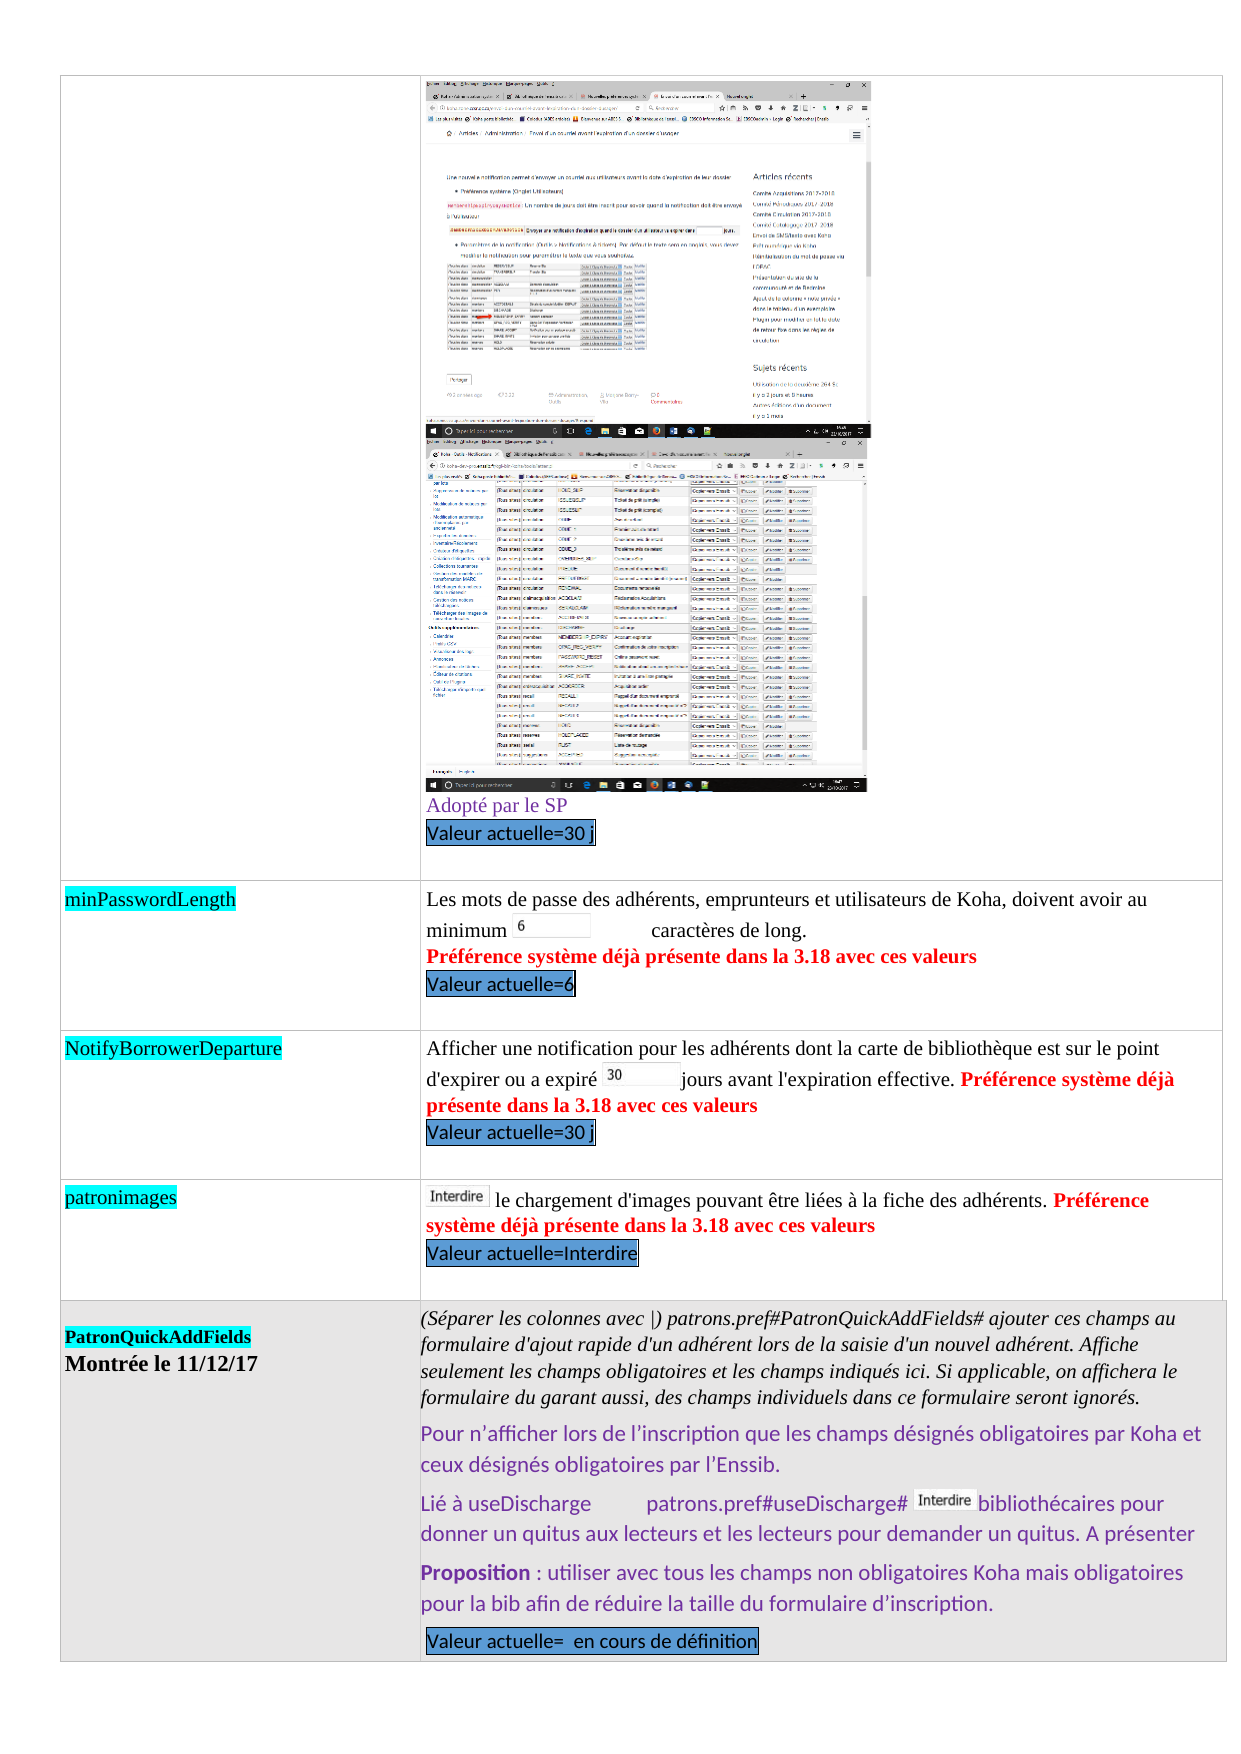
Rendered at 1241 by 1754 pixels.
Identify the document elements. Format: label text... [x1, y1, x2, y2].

table_cell patronimages [61, 1180, 420, 1300]
table_cell NotifyBorrowerDeparture [61, 1031, 420, 1179]
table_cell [61, 1301, 420, 1661]
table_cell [61, 76, 420, 880]
picture [913, 1489, 978, 1511]
table_cell le chargement d'images pouvant être liées à la fiche des adhérents. Préférence système déjà présente dans la 3.18 avec ces valeurs Valeur actuelle=Interdire [421, 1180, 1222, 1300]
table_cell Afficher une notification pour les adhérents dont la carte de bibliothèque est sur le point d'expirer ou a expiré jours avant l'expiration effective. Préférence système déjà présente dans la 3.18 avec ces valeurs Valeur actuelle=30 j [421, 1031, 1222, 1179]
table_cell minPasswordLength [61, 881, 420, 1030]
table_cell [421, 1301, 1226, 1661]
table_cell Les mots de passe des adhérents, emprunteurs et utilisateurs de Koha, doivent avoir au minimum caractères de long. Préférence système déjà présente dans la 3.18 avec ces valeurs Valeur actuelle=6 [421, 881, 1222, 1030]
picture [425, 1185, 490, 1207]
picture [602, 1062, 681, 1087]
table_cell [421, 76, 1222, 880]
picture [425, 81, 872, 792]
picture [512, 912, 591, 938]
